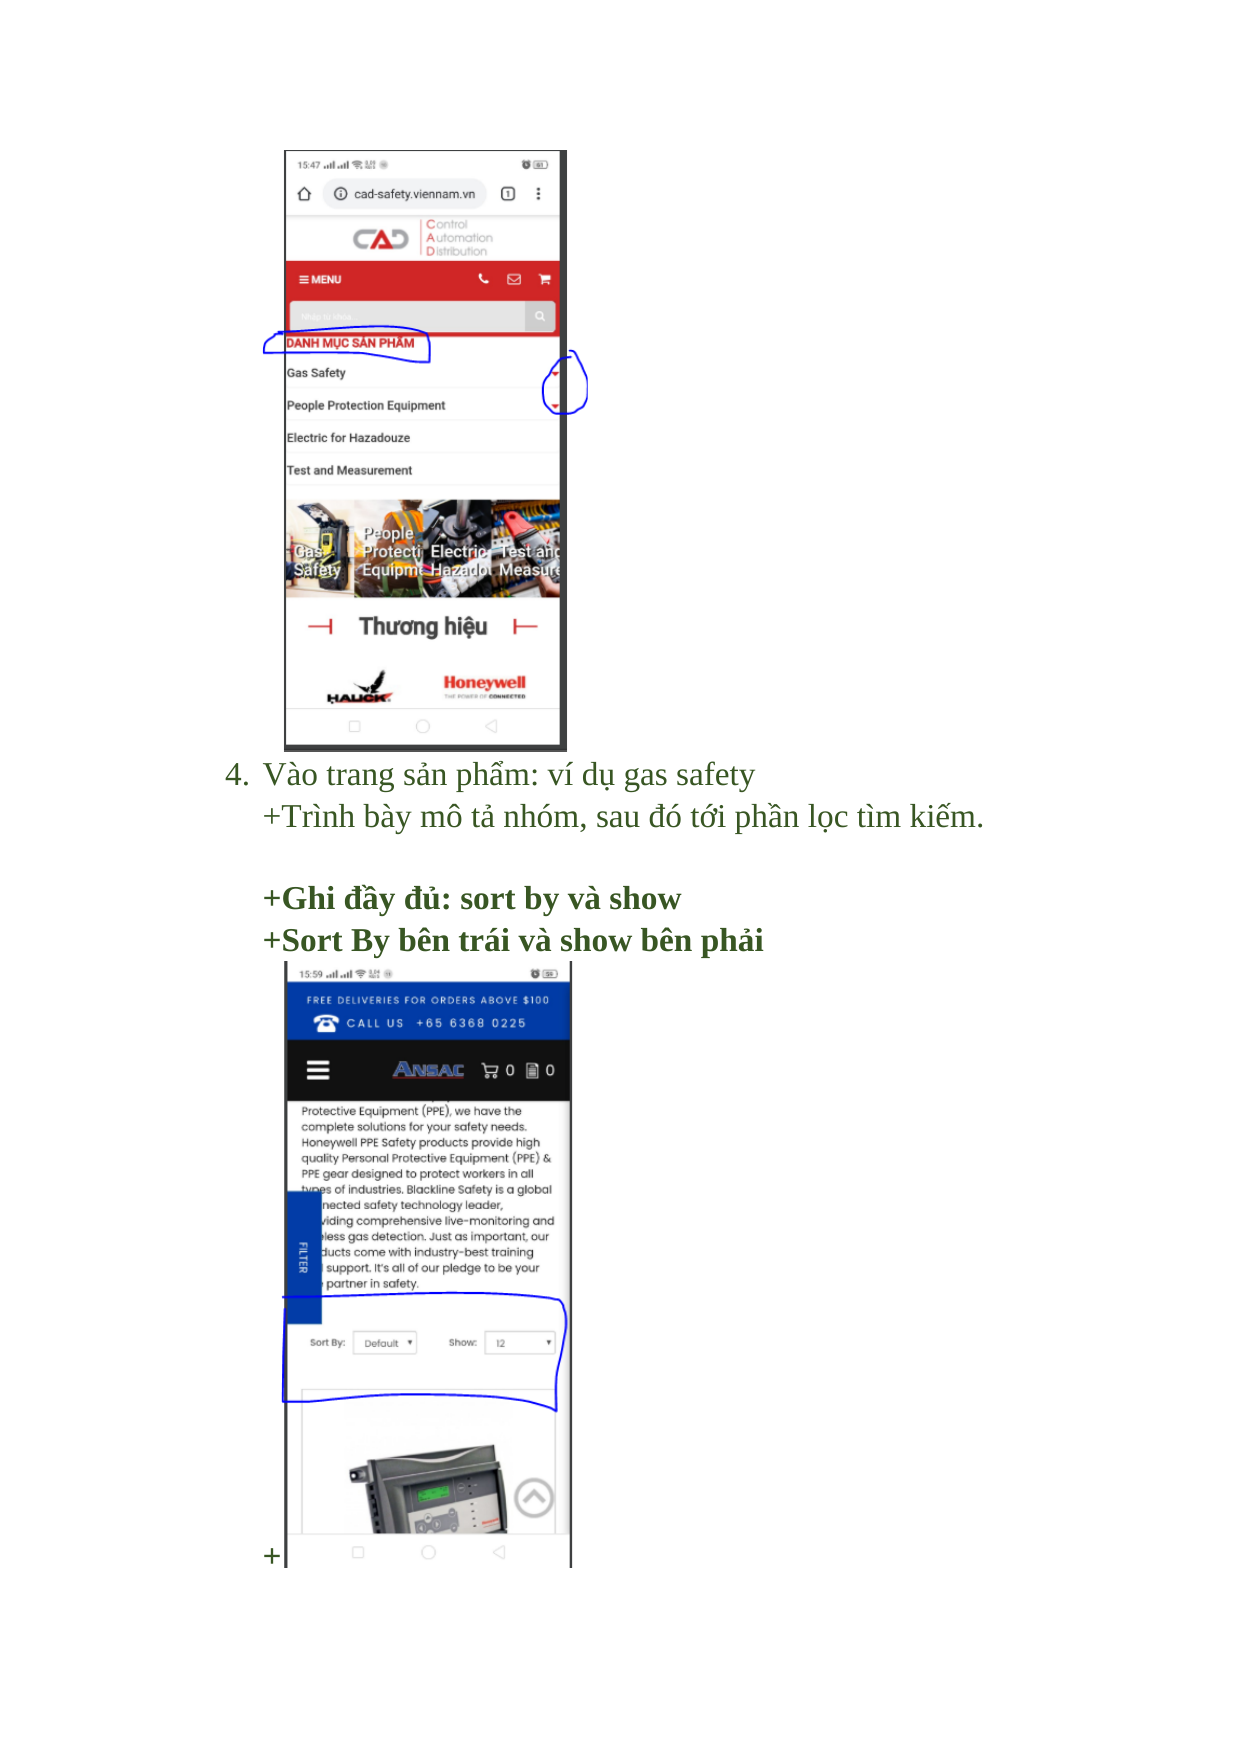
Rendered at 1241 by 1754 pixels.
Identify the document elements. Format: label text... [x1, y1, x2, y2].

list Vào trang sản phẩm: ví dụ gas safety [225, 754, 1090, 793]
list +Ghi đầy đủ: sort by và show [262, 879, 1090, 917]
picture [262, 150, 588, 752]
picture [281, 961, 573, 1568]
list +Trình bày mô tả nhóm, sau đó tới phần lọc tìm kiếm. [262, 796, 1090, 834]
list +Sort By bên trái và show bên phải [262, 920, 1090, 958]
